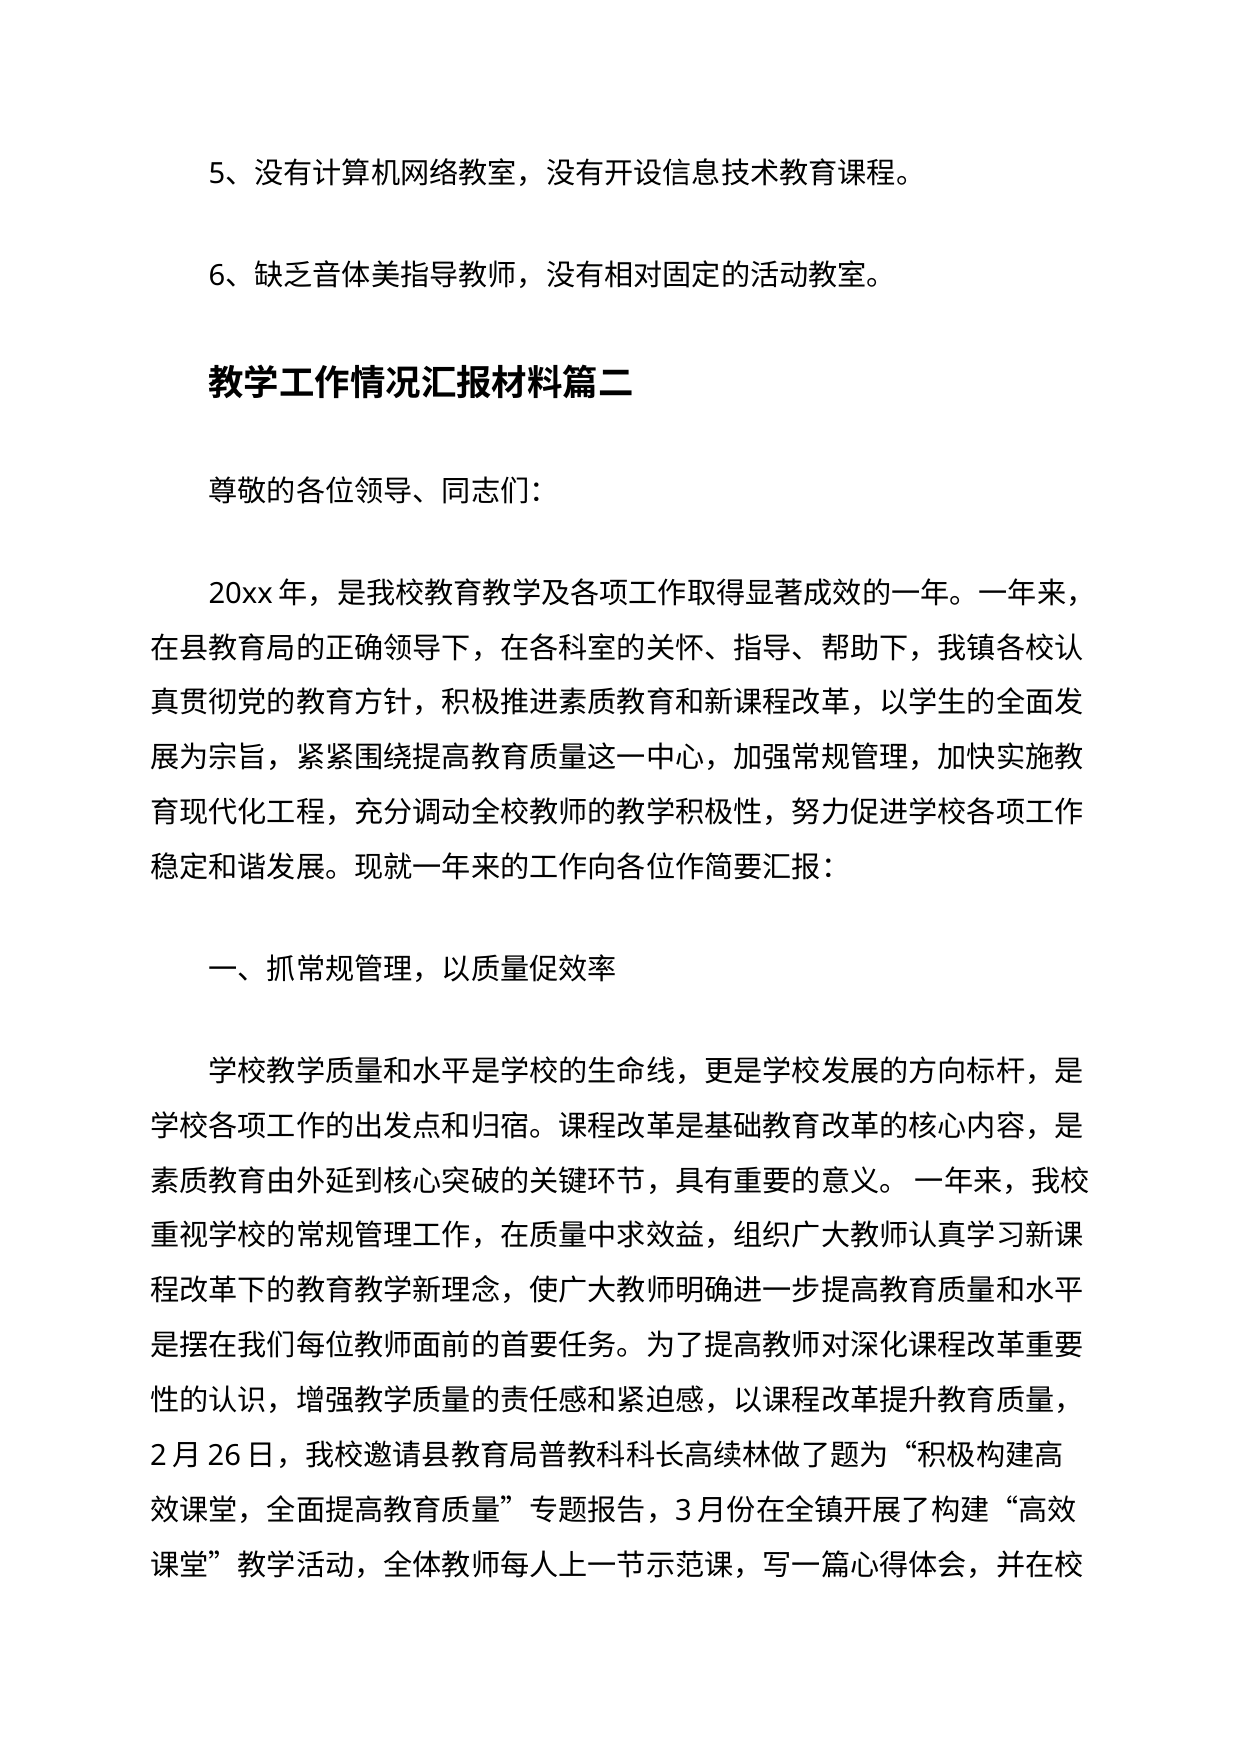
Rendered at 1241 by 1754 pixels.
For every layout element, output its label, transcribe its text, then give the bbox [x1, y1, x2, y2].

text 教学工作情况汇报材料篇二 [150, 354, 1090, 405]
text 一、抓常规管理，以质量促效率 [150, 946, 1090, 988]
text 20xx年，是我校教育教学及各项工作取得显著成效的一年。一年来，在县教育局的正确领导下，在各科室的关怀、指导、帮助下，我镇各校认真贯彻党的教育方针，积极推进素质教育和新课程改革，以学生的全面发展为宗旨，紧紧围绕提高教育质量这一中心，加强常规管理，加快实施教育现代化工程，充分调动全校教师的教学积极性，努力促进学校各项工作稳定和谐发展。现就一年来的工作向各位作简要汇报： [150, 569, 1090, 886]
text 尊敬的各位领导、同志们： [150, 467, 1090, 510]
text 5、没有计算机网络教室，没有开设信息技术教育课程。 [150, 150, 1090, 192]
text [150, 1047, 1090, 1584]
text 6、缺乏音体美指导教师，没有相对固定的活动教室。 [150, 252, 1090, 294]
